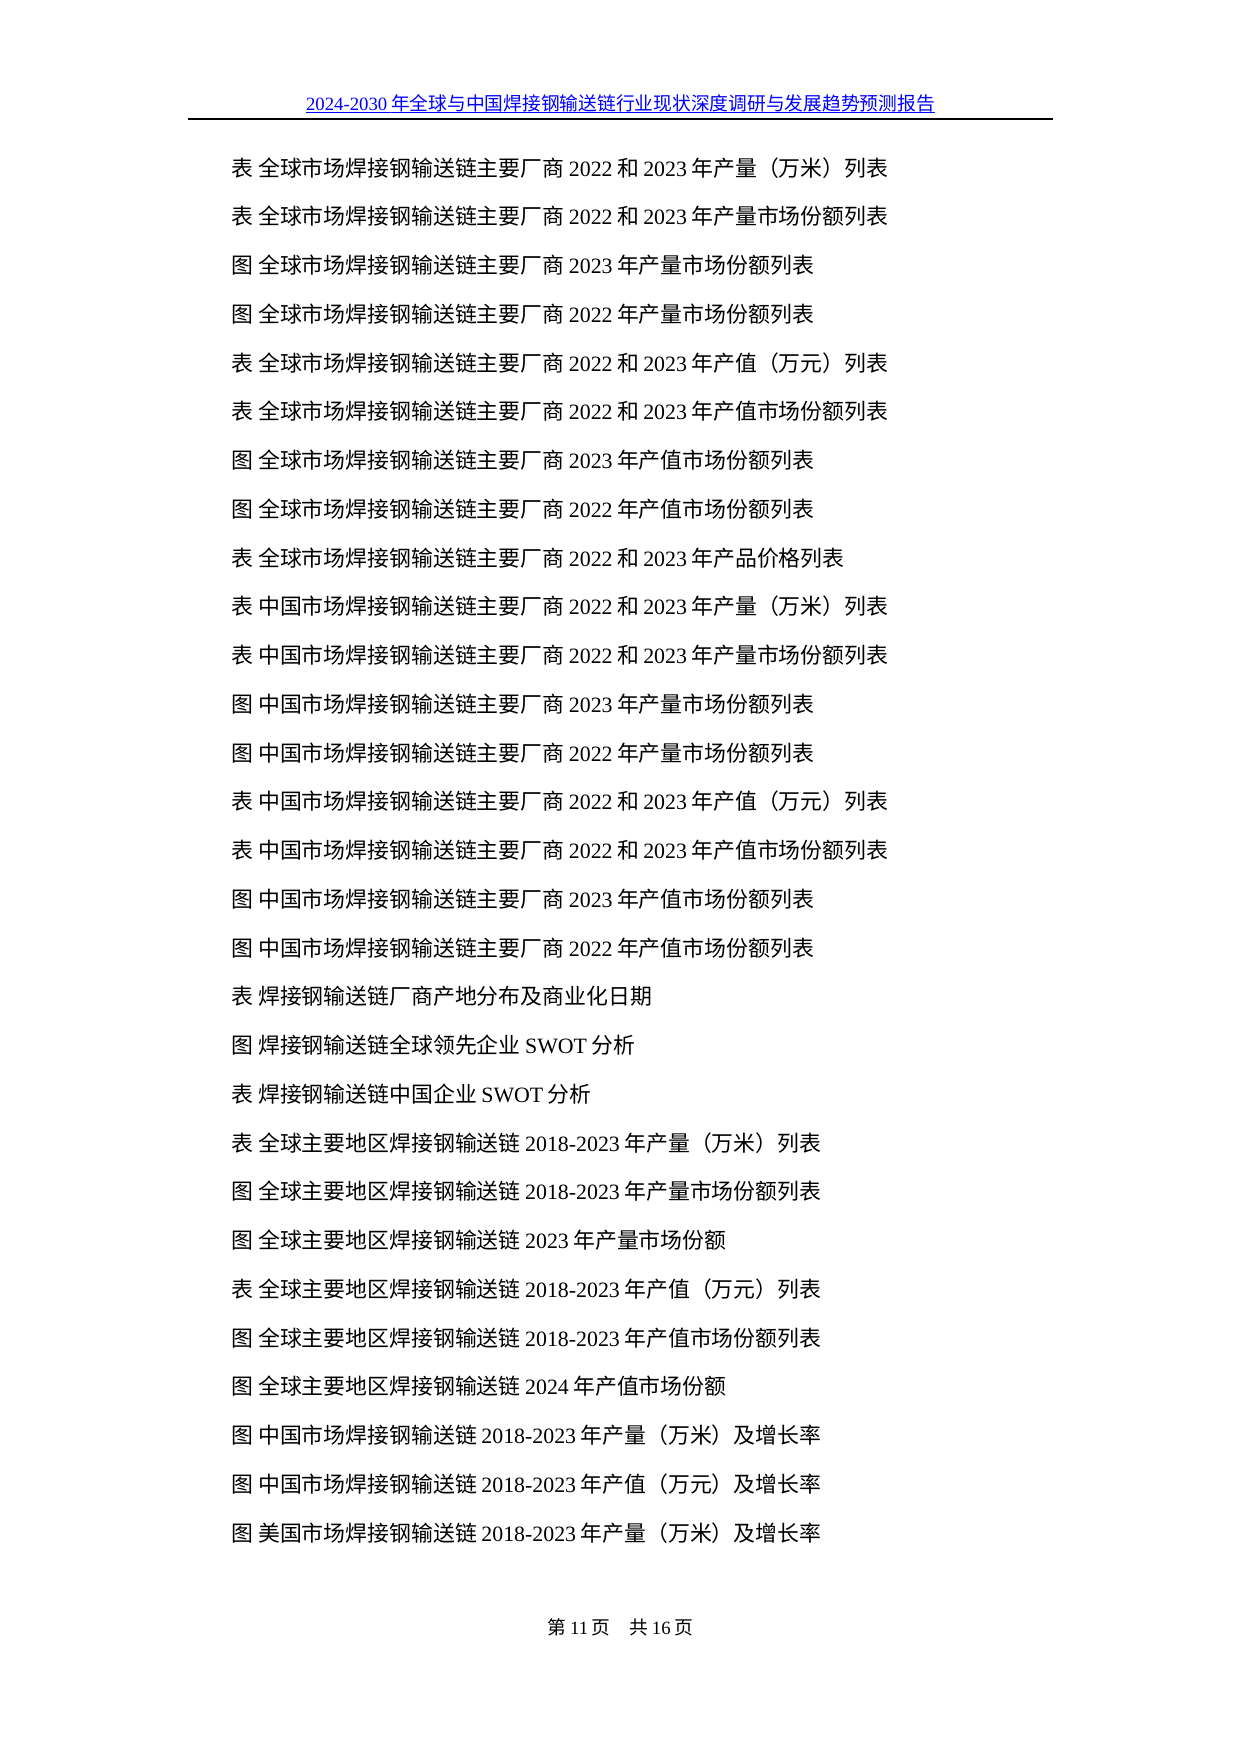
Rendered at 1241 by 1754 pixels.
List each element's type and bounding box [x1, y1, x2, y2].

text [187, 150, 1053, 1548]
